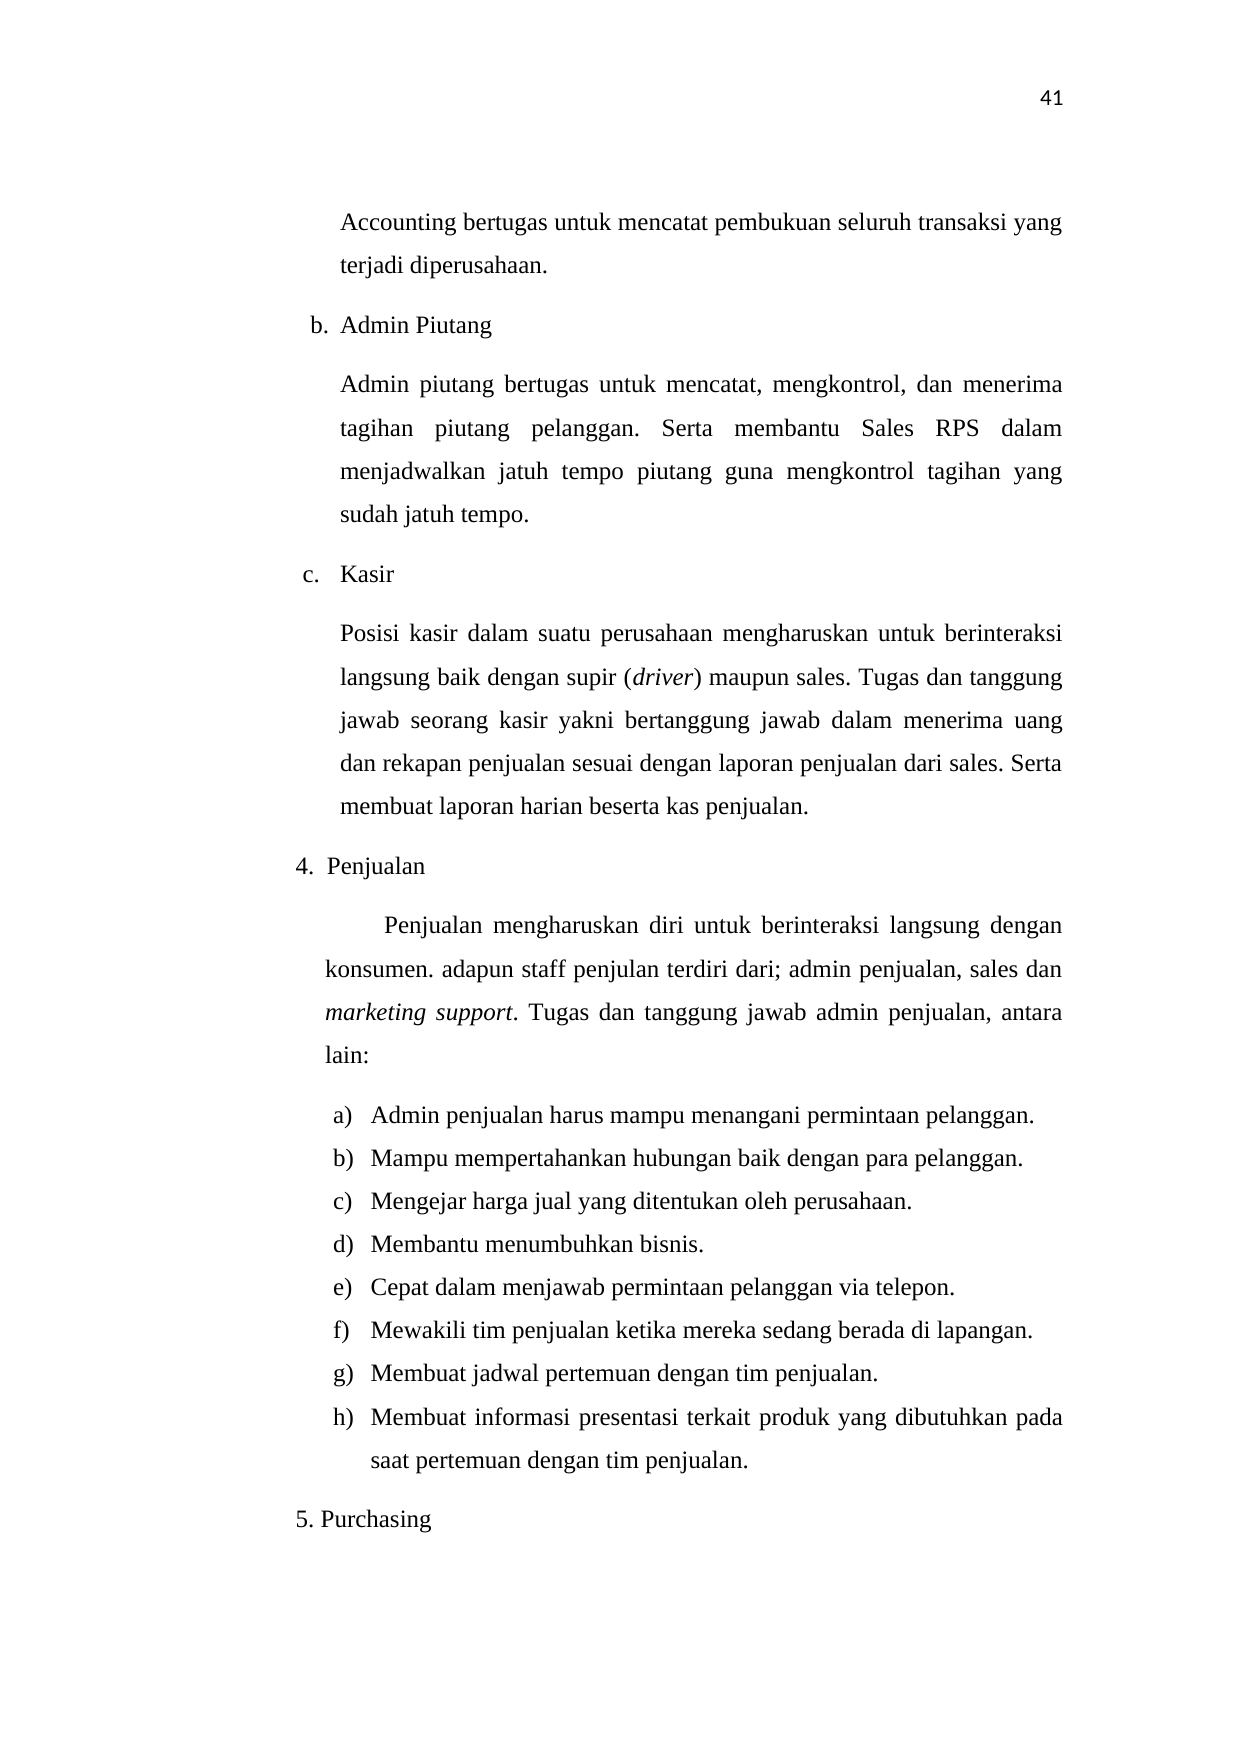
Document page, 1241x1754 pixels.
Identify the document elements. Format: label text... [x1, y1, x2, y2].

list Membuat jadwal pertemuan dengan tim penjualan. [333, 1358, 1063, 1387]
text Posisi kasir dalam suatu perusahaan mengharuskan untuk berinteraksi langsung baik dengan supir (driver) maupun sales. Tugas dan tanggung jawab seorang kasir yakni bertanggung jawab dalam menerima uang dan rekapan penjualan sesuai dengan laporan penjualan dari sales. Serta membuat laporan harian beserta kas penjualan. [340, 618, 1063, 820]
list Membuat informasi presentasi terkait produk yang dibutuhkan pada saat pertemuan dengan tim penjualan. [333, 1402, 1063, 1473]
list Mewakili tim penjualan ketika mereka sedang berada di lapangan. [333, 1315, 1063, 1344]
text 5. Purchasing [295, 1504, 1063, 1533]
text Penjualan mengharuskan diri untuk berinteraksi langsung dengan konsumen. adapun staff penjulan terdiri dari; admin penjualan, sales dan marketing support. Tugas dan tanggung jawab admin penjualan, antara lain: [325, 911, 1063, 1069]
list Admin penjualan harus mampu menangani permintaan pelanggan. [333, 1100, 1063, 1128]
list Cepat dalam menjawab permintaan pelanggan via telepon. [333, 1272, 1063, 1301]
list Admin Piutang [310, 310, 1063, 338]
text 4. Penjualan [295, 851, 1063, 879]
list Mengejar harga jual yang ditentukan oleh perusahaan. [333, 1186, 1063, 1215]
list Membantu menumbuhkan bisnis. [333, 1229, 1063, 1258]
text Admin piutang bertugas untuk mencatat, mengkontrol, dan menerima tagihan piutang pelanggan. Serta membantu Sales RPS dalam menjadwalkan jatuh tempo piutang guna mengkontrol tagihan yang sudah jatuh tempo. [340, 369, 1063, 528]
list Mampu mempertahankan hubungan baik dengan para pelanggan. [333, 1143, 1063, 1172]
text Accounting bertugas untuk mencatat pembukuan seluruh transaksi yang terjadi diperusahaan. [340, 207, 1063, 279]
list Kasir [302, 559, 1063, 587]
